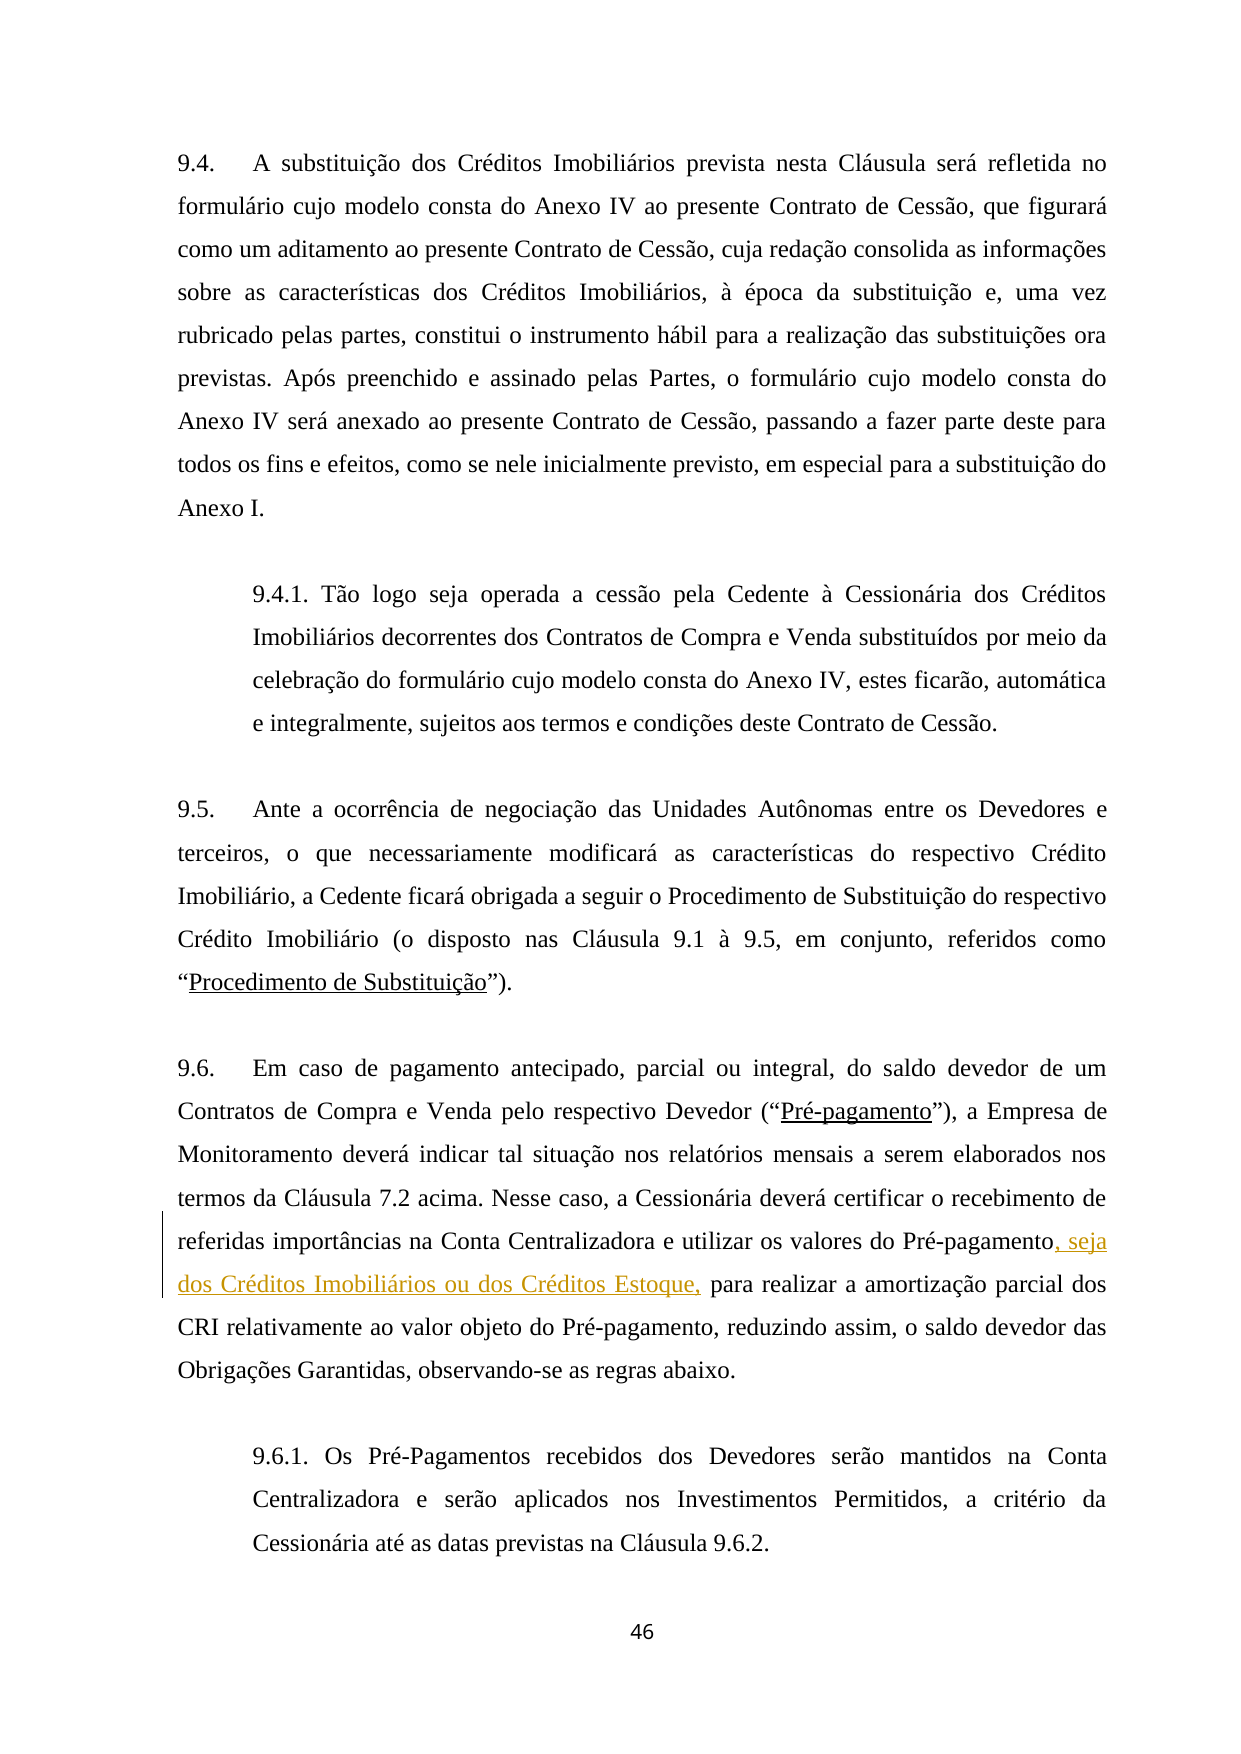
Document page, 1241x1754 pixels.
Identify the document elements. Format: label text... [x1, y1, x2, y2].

text 9.5. Ante a ocorrência de negociação das Unidades Autônomas entre os Devedores e terceiros, o que necessariamente modificará as características do respectivo Crédito Imobiliário, a Cedente ficará obrigada a seguir o Procedimento de Substituição do respectivo Crédito Imobiliário (o disposto nas Cláusula 9.1 à 9.5, em conjunto, referidos como “Procedimento de Substituição”). [177, 794, 1107, 996]
text 9.4. A substituição dos Créditos Imobiliários prevista nesta Cláusula será refletida no formulário cujo modelo consta do Anexo IV ao presente Contrato de Cessão, que figurará como um aditamento ao presente Contrato de Cessão, cuja redação consolida as informações sobre as características dos Créditos Imobiliários, à época da substituição e, uma vez rubricado pelas partes, constitui o instrumento hábil para a realização das substituições ora previstas. Após preenchido e assinado pelas Partes, o formulário cujo modelo consta do Anexo IV será anexado ao presente Contrato de Cessão, passando a fazer parte deste para todos os fins e efeitos, como se nele inicialmente previsto, em especial para a substituição do Anexo I. [177, 148, 1107, 521]
text 9.6. Em caso de pagamento antecipado, parcial ou integral, do saldo devedor de um Contratos de Compra e Venda pelo respectivo Devedor (“Pré-pagamento”), a Empresa de Monitoramento deverá indicar tal situação nos relatórios mensais a serem elaborados nos termos da Cláusula 7.2 acima. Nesse caso, a Cessionária deverá certificar o recebimento de referidas importâncias na Conta Centralizadora e utilizar os valores do Pré-pagamento para realizar a amortização parcial dos CRI relativamente ao valor objeto do Pré-pagamento, reduzindo assim, o saldo devedor das Obrigações Garantidas, observando-se as regras abaixo. [177, 1053, 1107, 1384]
text 9.4.1. Tão logo seja operada a cessão pela Cedente à Cessionária dos Créditos Imobiliários decorrentes dos Contratos de Compra e Venda substituídos por meio da celebração do formulário cujo modelo consta do Anexo IV, estes ficarão, automática e integralmente, sujeitos aos termos e condições deste Contrato de Cessão. [252, 579, 1107, 737]
text 9.6.1. Os Pré-Pagamentos recebidos dos Devedores serão mantidos na Conta Centralizadora e serão aplicados nos Investimentos Permitidos, a critério da Cessionária até as datas previstas na Cláusula 9.6.2. [252, 1441, 1107, 1556]
